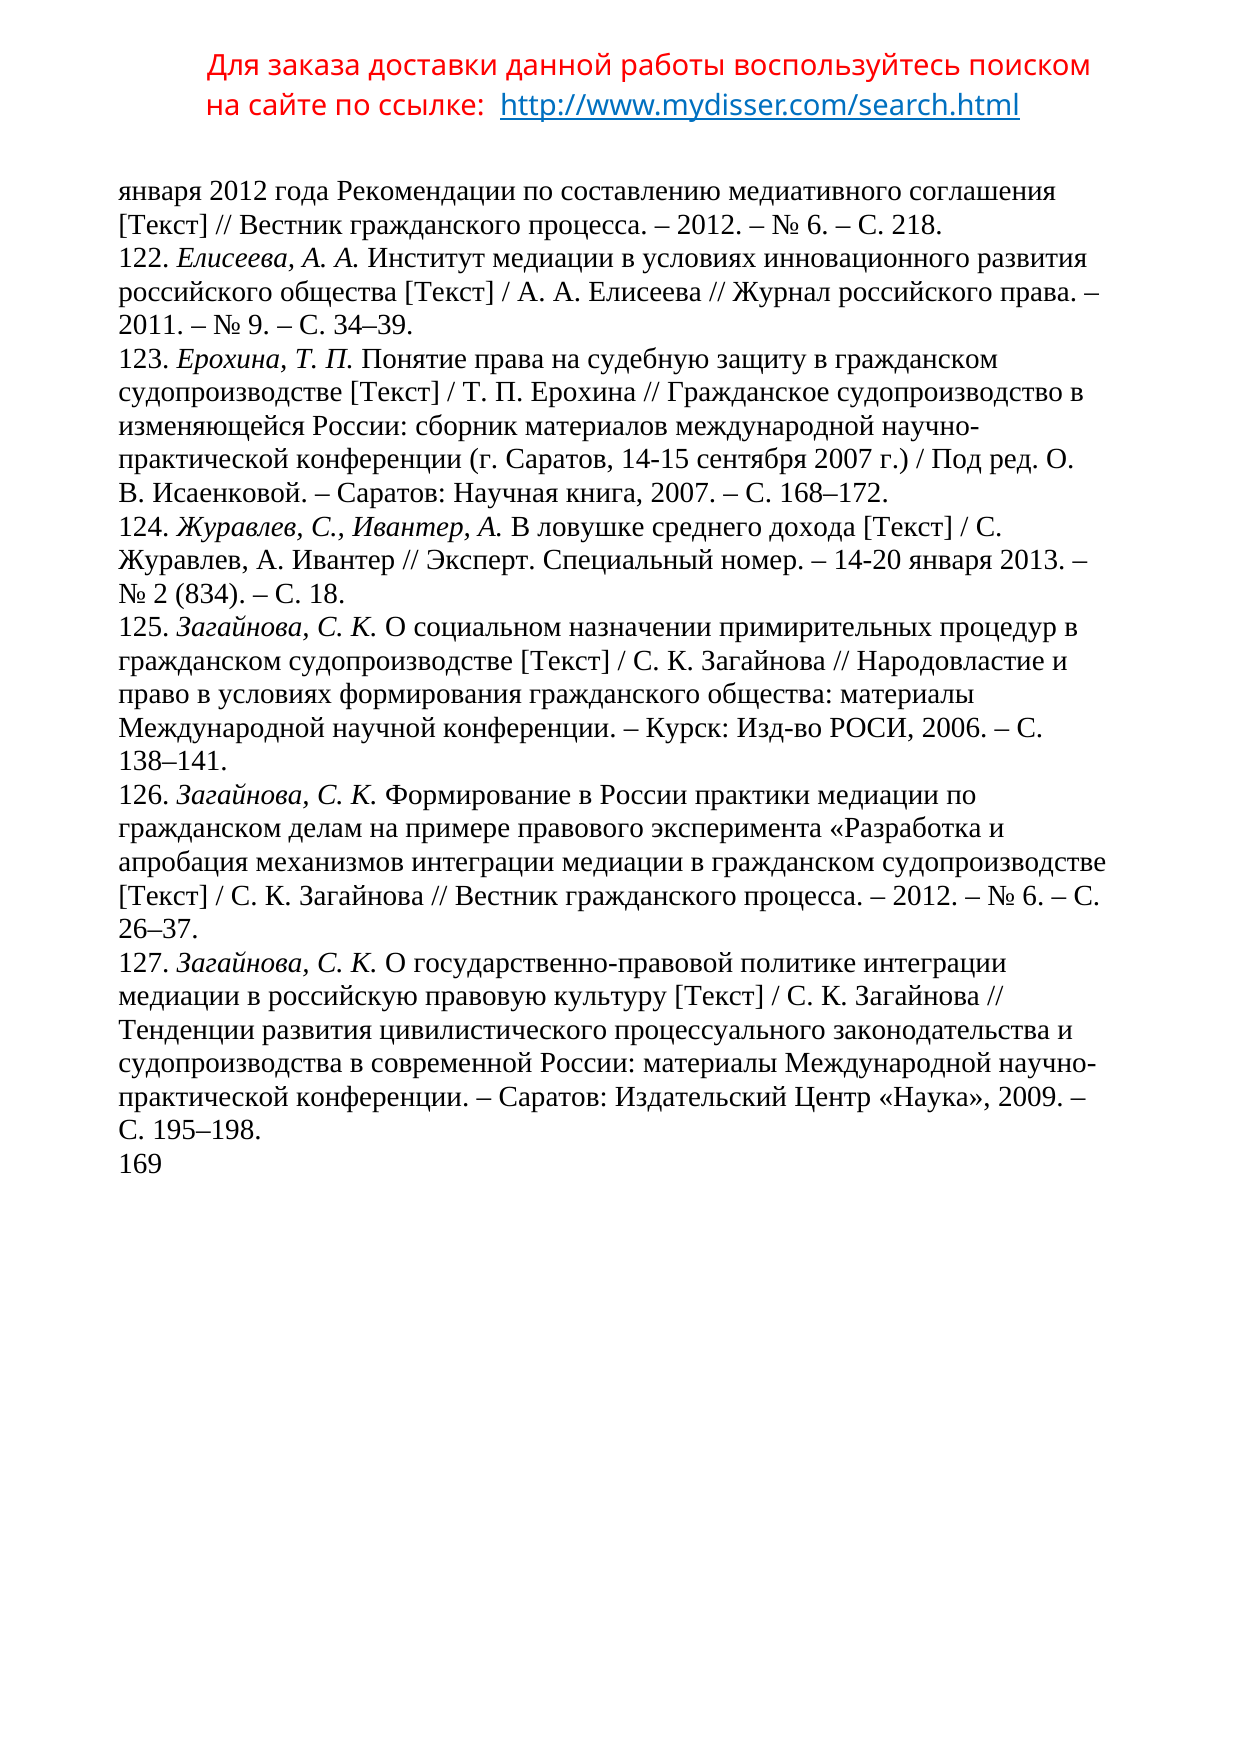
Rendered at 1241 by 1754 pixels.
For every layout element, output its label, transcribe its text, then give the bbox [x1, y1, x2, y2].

text 169 [118, 1146, 1107, 1179]
text 126. Загайнова, С. К. Формирование в России практики медиации по гражданском делам на примере правового эксперимента «Разработка и апробация механизмов интеграции медиации в гражданском судопроизводстве [Текст] / С. К. Загайнова // Вестник гражданского процесса. – 2012. – № 6. – С. 26–37. [118, 777, 1107, 945]
text 125. Загайнова, С. К. О социальном назначении примирительных процедур в гражданском судопроизводстве [Текст] / С. К. Загайнова // Народовластие и право в условиях формирования гражданского общества: материалы Международной научной конференции. – Курск: Изд-во РОСИ, 2006. – С. 138–141. [118, 609, 1107, 777]
text 127. Загайнова, С. К. О государственно-правовой политике интеграции медиации в российскую правовую культуру [Текст] / С. К. Загайнова // Тенденции развития цивилистического процессуального законодательства и судопроизводства в современной России: материалы Международной научно-практической конференции. – Саратов: Издательский Центр «Наука», 2009. – С. 195–198. [118, 945, 1107, 1146]
text 122. Елисеева, А. А. Институт медиации в условиях инновационного развития российского общества [Текст] / А. А. Елисеева // Журнал российского права. – 2011. – № 9. – С. 34–39. [118, 240, 1107, 341]
text января 2012 года Рекомендации по составлению медиативного соглашения [Текст] // Вестник гражданского процесса. – 2012. – № 6. – С. 218. [118, 173, 1107, 240]
text 124. Журавлев, С., Ивантер, А. В ловушке среднего дохода [Текст] / С. Журавлев, А. Ивантер // Эксперт. Специальный номер. ‒ 14-20 января 2013. ‒ № 2 (834). ‒ С. 18. [118, 509, 1107, 609]
text 123. Ерохина, Т. П. Понятие права на судебную защиту в гражданском судопроизводстве [Текст] / Т. П. Ерохина // Гражданское судопроизводство в изменяющейся России: сборник материалов международной научно-практической конференции (г. Саратов, 14-15 сентября 2007 г.) / Под ред. О. В. Исаенковой. – Саратов: Научная книга, 2007. – С. 168–172. [118, 341, 1107, 509]
